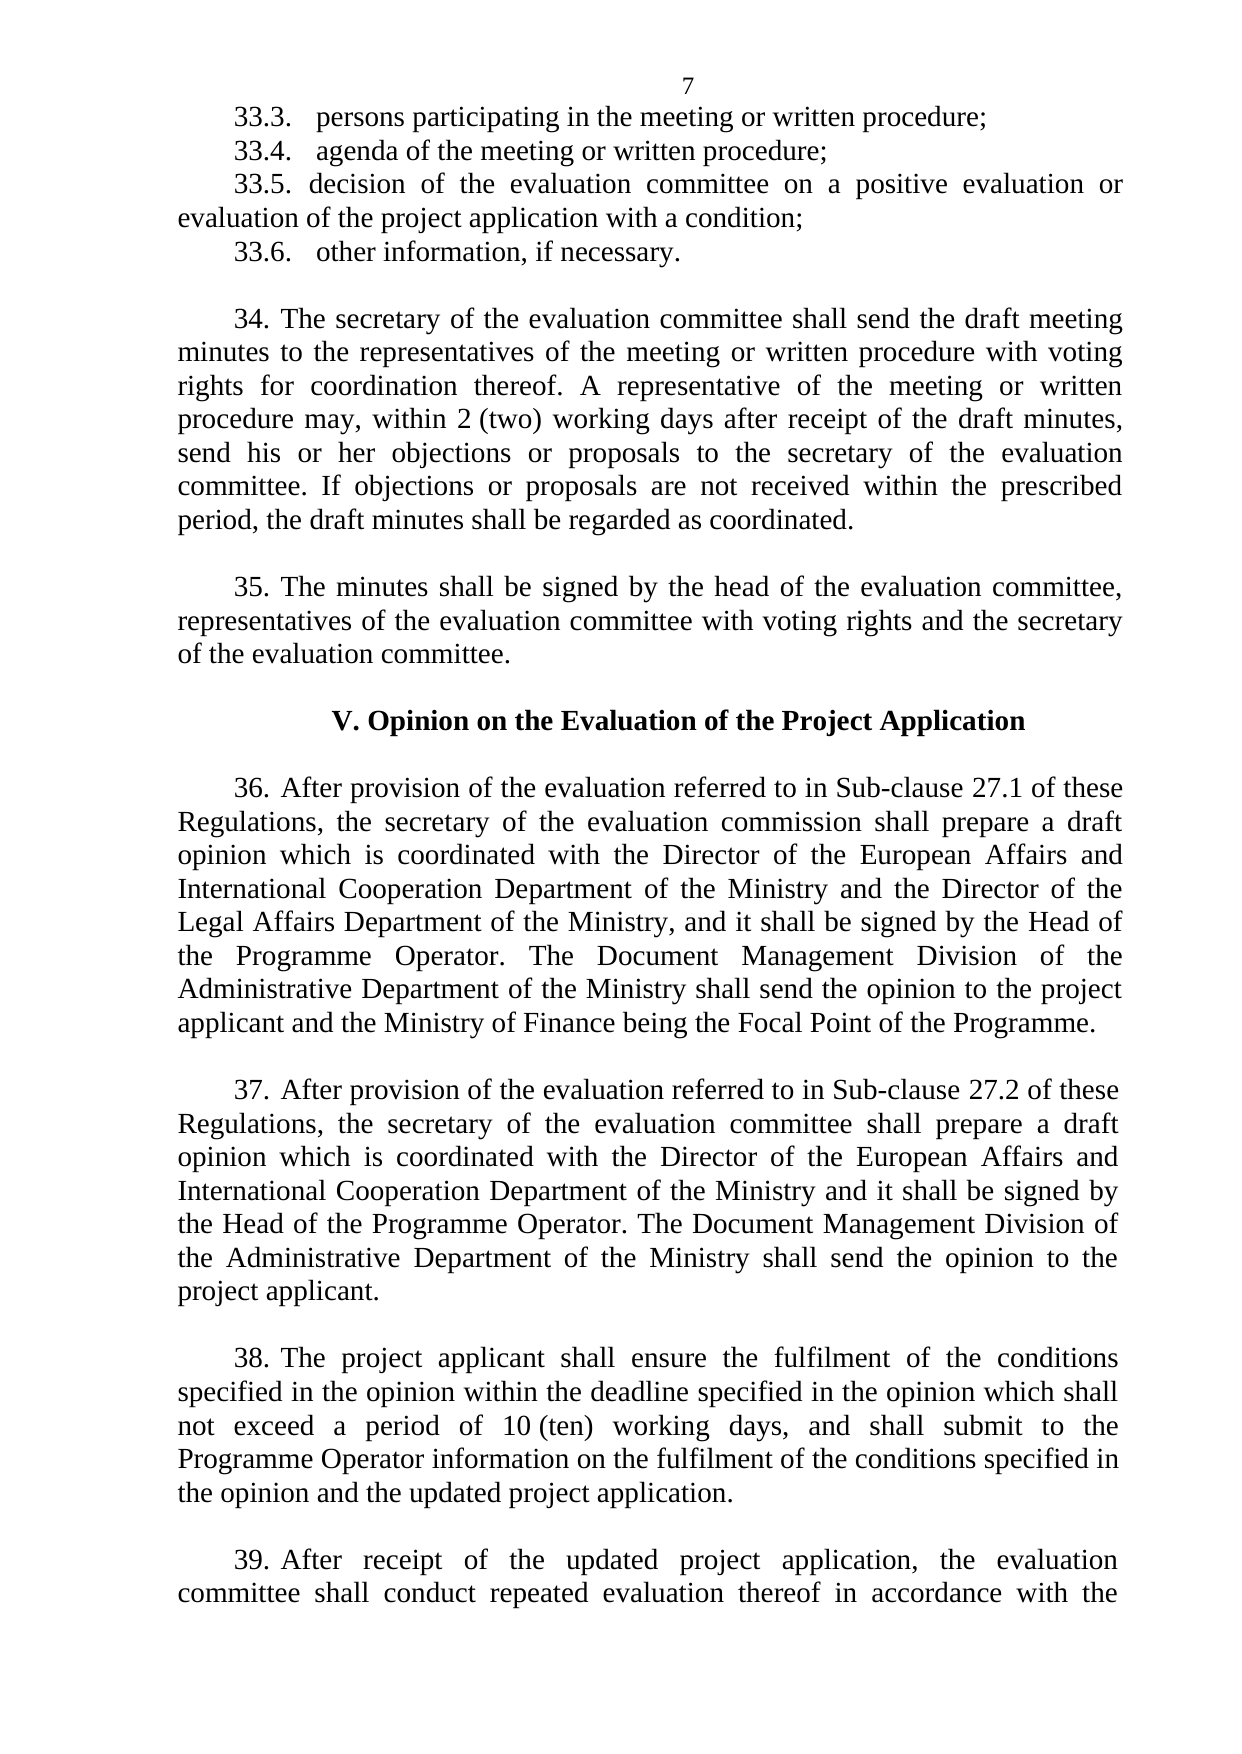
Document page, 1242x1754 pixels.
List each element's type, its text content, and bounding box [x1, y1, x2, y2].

list After provision of the evaluation referred to in Sub-clause 27.2 of these Regulations, the secretary of the evaluation committee shall prepare a draft opinion which is coordinated with the Director of the European Affairs and International Cooperation Department of the Ministry and it shall be signed by the Head of the Programme Operator. The Document Management Division of the Administrative Department of the Ministry shall send the opinion to the project applicant. [177, 1072, 1119, 1307]
list agenda of the meeting or written procedure; [177, 133, 1123, 167]
list The project applicant shall ensure the fulfilment of the conditions specified in the opinion within the deadline specified in the opinion which shall not exceed a period of 10 (ten) working days, and shall submit to the Programme Operator information on the fulfilment of the conditions specified in the opinion and the updated project application. [177, 1341, 1119, 1508]
list other information, if necessary. [177, 234, 1123, 267]
list The secretary of the evaluation committee shall send the draft meeting minutes to the representatives of the meeting or written procedure with voting rights for coordination thereof. A representative of the meeting or written procedure may, within 2 (two) working days after receipt of the draft minutes, send his or her objections or proposals to the secretary of the evaluation committee. If objections or proposals are not received within the prescribed period, the draft minutes shall be regarded as coordinated. [177, 301, 1123, 536]
list decision of the evaluation committee on a positive evaluation or evaluation of the project application with a condition; [177, 167, 1123, 234]
list After provision of the evaluation referred to in Sub-clause 27.1 of these Regulations, the secretary of the evaluation commission shall prepare a draft opinion which is coordinated with the Director of the European Affairs and International Cooperation Department of the Ministry and the Director of the Legal Affairs Department of the Ministry, and it shall be signed by the Head of the Programme Operator. The Document Management Division of the Administrative Department of the Ministry shall send the opinion to the project applicant and the Ministry of Finance being the Focal Point of the Programme. [177, 770, 1123, 1039]
list The minutes shall be signed by the head of the evaluation committee, representatives of the evaluation committee with voting rights and the secretary of the evaluation committee. [177, 569, 1123, 670]
list persons participating in the meeting or written procedure; [177, 99, 1123, 133]
text V. Opinion on the Evaluation of the Project Application [177, 703, 1123, 737]
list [177, 1542, 1119, 1609]
